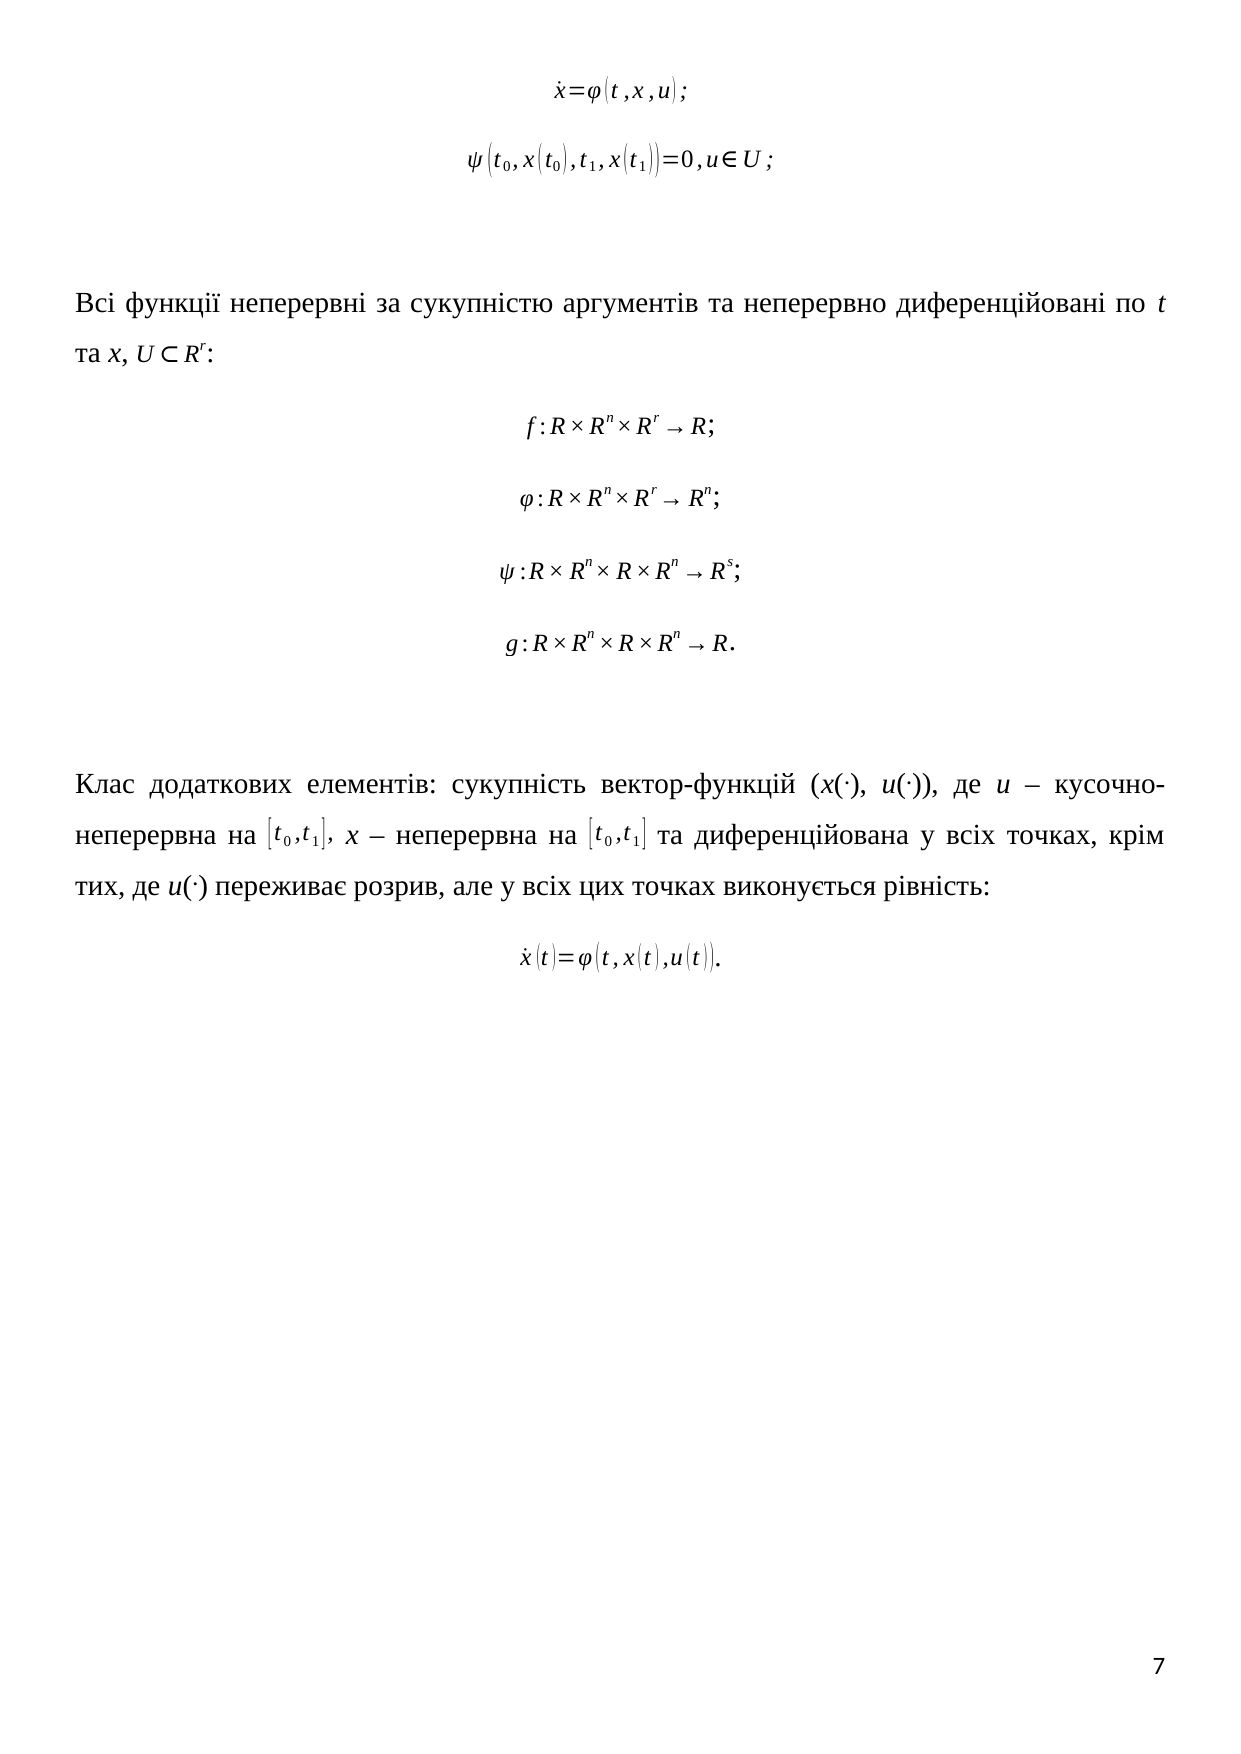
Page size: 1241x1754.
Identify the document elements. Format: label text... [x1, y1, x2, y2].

text . [75, 939, 1165, 975]
text ; [75, 406, 1165, 441]
text Всі функції неперервні за сукупністю аргументів та неперервно диференційовані по t та x, : [75, 285, 1165, 369]
text ; [75, 478, 1165, 513]
text . [75, 623, 1165, 657]
text ; [75, 551, 1165, 585]
text Клас додаткових елементів: сукупність вектор-функцій (x(), u()), де u – кусочно-неперервна на x – неперервна на та диференційована у всіх точках, крім тих, де u() переживає розрив, але у всіх цих точках виконується рівність: [75, 766, 1165, 901]
